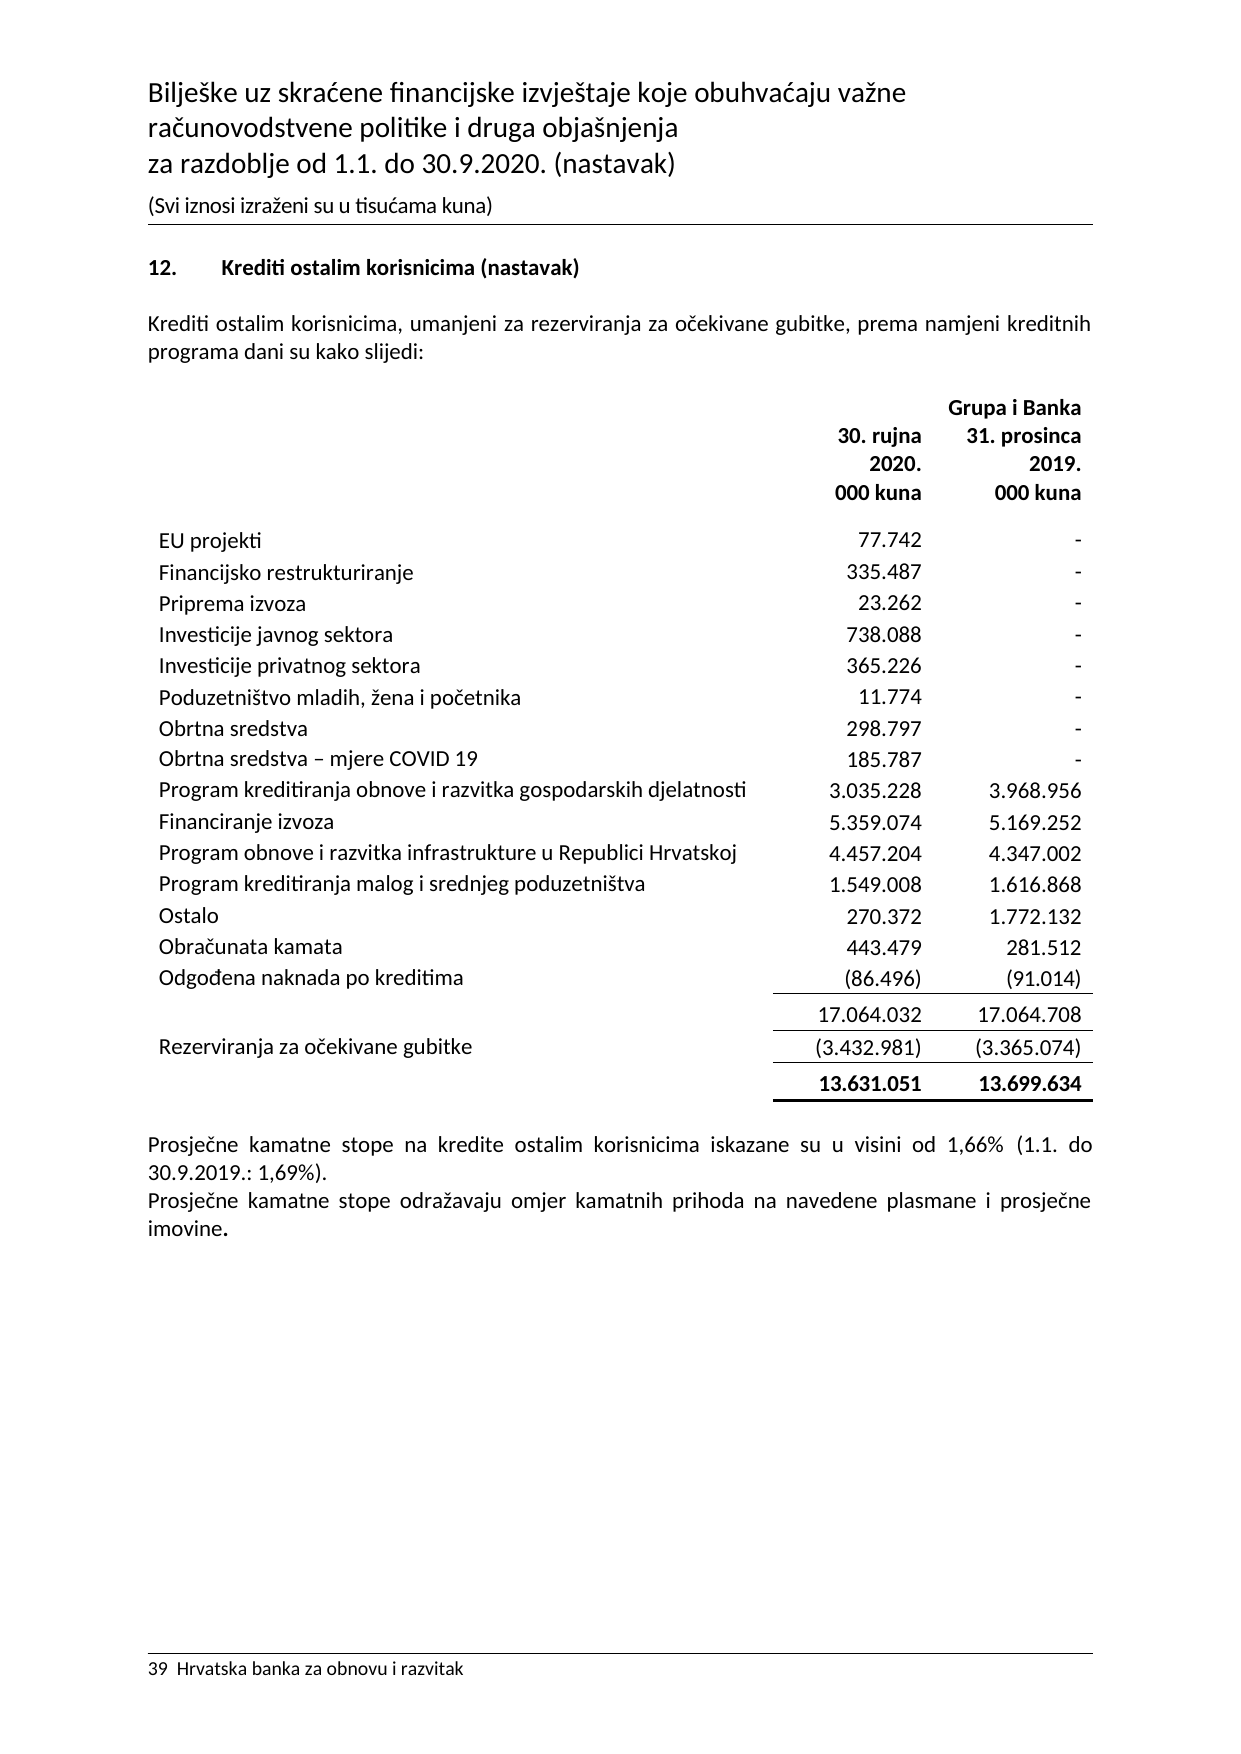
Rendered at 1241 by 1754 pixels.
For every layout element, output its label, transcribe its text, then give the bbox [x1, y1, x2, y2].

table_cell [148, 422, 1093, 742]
text Krediti ostalim korisnicima, umanjeni za rezerviranja za očekivane gubitke, prema namjeni kreditnih programa dani su kako slijedi: [148, 309, 1093, 366]
text Prosječne kamatne stope na kredite ostalim korisnicima iskazane su u visini od 1,66% (1.1. do 30.9.2019.: 1,69%). [148, 1130, 1093, 1186]
text 12. Krediti ostalim korisnicima (nastavak) [148, 253, 1093, 281]
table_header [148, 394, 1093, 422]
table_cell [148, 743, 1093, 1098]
text Prosječne kamatne stope odražavaju omjer kamatnih prihoda na navedene plasmane i prosječne imovine. [148, 1186, 1093, 1242]
